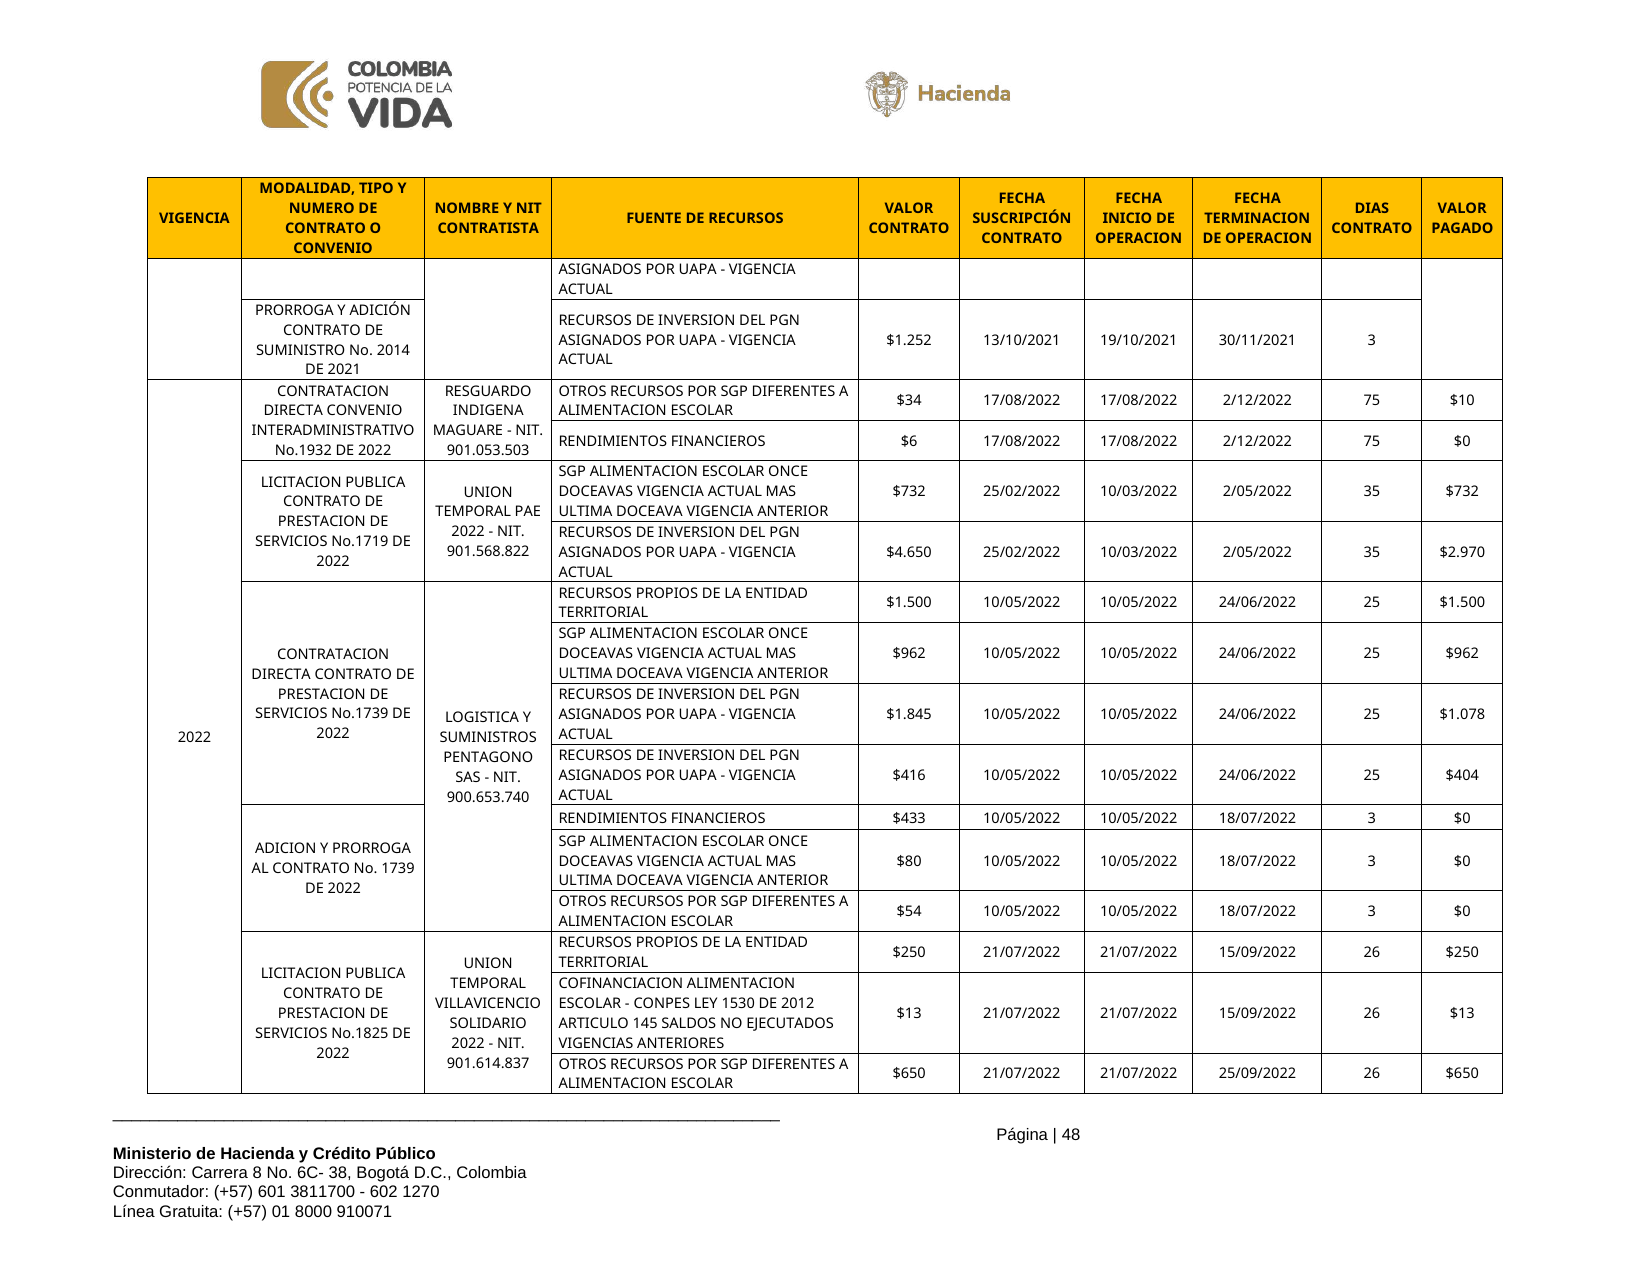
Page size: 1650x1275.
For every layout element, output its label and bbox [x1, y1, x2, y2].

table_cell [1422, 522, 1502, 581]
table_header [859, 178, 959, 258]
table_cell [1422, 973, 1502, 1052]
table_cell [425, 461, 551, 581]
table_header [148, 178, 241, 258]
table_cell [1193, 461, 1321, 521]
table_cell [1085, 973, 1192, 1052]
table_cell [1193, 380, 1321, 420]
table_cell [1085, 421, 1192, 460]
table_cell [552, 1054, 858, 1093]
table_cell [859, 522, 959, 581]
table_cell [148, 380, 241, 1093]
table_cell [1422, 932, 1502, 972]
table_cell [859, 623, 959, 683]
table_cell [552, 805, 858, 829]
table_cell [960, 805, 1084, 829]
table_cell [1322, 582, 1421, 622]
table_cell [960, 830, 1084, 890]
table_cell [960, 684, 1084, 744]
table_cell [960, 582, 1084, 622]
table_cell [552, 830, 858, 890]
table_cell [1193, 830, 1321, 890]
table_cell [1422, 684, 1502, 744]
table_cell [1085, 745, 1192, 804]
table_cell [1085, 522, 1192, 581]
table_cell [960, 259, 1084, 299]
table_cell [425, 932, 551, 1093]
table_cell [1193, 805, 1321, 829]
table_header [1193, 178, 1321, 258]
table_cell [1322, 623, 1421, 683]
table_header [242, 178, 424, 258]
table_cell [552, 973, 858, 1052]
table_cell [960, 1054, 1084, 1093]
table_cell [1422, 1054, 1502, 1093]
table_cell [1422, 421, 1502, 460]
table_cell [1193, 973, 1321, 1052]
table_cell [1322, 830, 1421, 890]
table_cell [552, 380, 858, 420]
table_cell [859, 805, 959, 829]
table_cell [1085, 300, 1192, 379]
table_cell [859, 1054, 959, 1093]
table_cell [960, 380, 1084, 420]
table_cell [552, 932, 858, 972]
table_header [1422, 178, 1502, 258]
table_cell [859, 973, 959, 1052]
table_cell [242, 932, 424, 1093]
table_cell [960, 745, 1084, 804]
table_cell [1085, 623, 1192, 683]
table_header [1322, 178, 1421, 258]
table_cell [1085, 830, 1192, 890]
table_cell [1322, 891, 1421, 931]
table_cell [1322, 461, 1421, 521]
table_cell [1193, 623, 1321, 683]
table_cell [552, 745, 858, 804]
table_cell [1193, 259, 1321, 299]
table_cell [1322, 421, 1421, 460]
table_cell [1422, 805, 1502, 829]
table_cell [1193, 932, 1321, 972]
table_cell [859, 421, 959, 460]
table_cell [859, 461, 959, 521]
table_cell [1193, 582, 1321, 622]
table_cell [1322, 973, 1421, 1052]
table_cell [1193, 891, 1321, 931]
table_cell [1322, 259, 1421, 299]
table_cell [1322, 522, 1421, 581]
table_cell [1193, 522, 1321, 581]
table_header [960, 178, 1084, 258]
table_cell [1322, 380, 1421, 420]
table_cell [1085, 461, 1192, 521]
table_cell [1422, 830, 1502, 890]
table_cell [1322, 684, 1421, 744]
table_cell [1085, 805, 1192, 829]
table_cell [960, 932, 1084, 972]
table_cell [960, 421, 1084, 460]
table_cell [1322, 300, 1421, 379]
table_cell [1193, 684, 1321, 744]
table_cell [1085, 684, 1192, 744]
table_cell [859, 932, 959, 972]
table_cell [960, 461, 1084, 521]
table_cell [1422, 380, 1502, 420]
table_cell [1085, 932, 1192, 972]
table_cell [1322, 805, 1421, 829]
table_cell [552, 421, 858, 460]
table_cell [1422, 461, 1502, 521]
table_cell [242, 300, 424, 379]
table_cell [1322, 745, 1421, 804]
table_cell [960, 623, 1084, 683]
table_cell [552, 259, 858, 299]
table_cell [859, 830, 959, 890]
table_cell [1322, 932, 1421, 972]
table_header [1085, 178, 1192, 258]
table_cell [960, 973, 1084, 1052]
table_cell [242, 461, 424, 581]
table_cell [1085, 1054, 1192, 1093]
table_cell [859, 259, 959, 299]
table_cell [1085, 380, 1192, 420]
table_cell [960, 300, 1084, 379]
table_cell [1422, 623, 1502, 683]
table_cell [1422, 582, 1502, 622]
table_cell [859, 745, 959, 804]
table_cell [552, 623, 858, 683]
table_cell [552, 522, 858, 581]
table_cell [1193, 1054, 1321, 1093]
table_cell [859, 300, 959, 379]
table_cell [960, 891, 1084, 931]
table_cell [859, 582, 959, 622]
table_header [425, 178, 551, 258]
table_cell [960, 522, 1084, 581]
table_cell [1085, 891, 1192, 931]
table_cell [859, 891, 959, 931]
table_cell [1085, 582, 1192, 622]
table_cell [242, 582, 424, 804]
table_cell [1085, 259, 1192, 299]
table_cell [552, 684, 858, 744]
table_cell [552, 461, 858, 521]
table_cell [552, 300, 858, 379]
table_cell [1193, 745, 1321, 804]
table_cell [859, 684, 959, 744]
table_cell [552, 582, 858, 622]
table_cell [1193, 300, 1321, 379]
picture [177, 27, 1157, 162]
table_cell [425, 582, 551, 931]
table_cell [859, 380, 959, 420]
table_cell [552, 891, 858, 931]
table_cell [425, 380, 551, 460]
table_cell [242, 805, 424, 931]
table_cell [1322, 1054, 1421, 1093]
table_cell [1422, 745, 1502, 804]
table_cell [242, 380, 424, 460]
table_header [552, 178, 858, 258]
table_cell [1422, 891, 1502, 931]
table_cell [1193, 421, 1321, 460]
